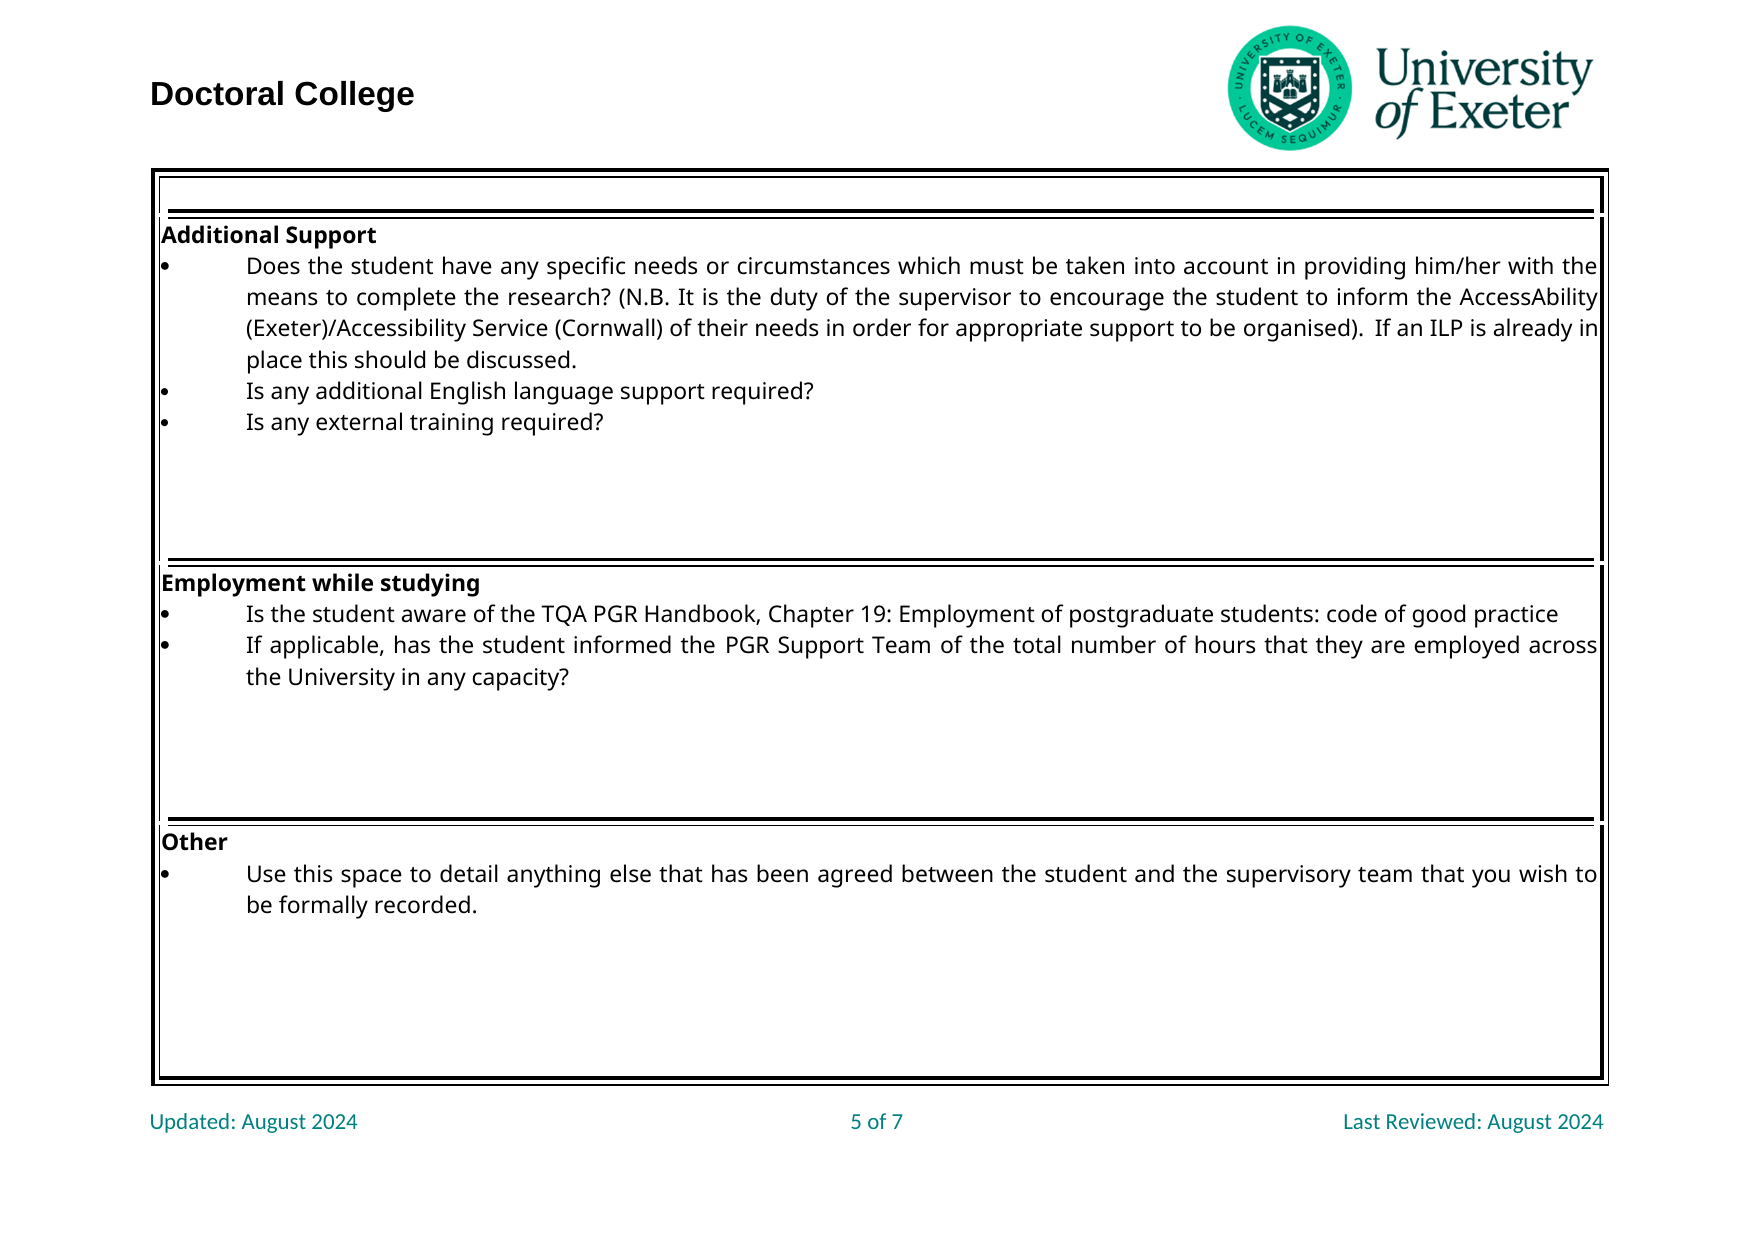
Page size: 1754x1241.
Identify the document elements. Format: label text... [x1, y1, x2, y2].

table_cell Other Use this space to detail anything else that has been agreed between the student and the supervisory team that you wish to be formally recorded. [155, 817, 1604, 1076]
picture [1211, 23, 1604, 156]
table_cell Employment while studying Is the student aware of the TQA PGR Handbook, Chapter 19: Employment of postgraduate students: code of good practice If applicable, has the student informed the PGR Support Team of the total number of hours that they are employed across the University in any capacity? [155, 558, 1604, 817]
table_cell Additional Support Does the student have any specific needs or circumstances which must be taken into account in providing him/her with the means to complete the research? (N.B. It is the duty of the supervisor to encourage the student to inform the AccessAbility (Exeter)/Accessibility Service (Cornwall) of their needs in order for appropriate support to be organised). If an ILP is already in place this should be discussed. Is any additional English language support required? Is any external training required? [155, 209, 1604, 557]
